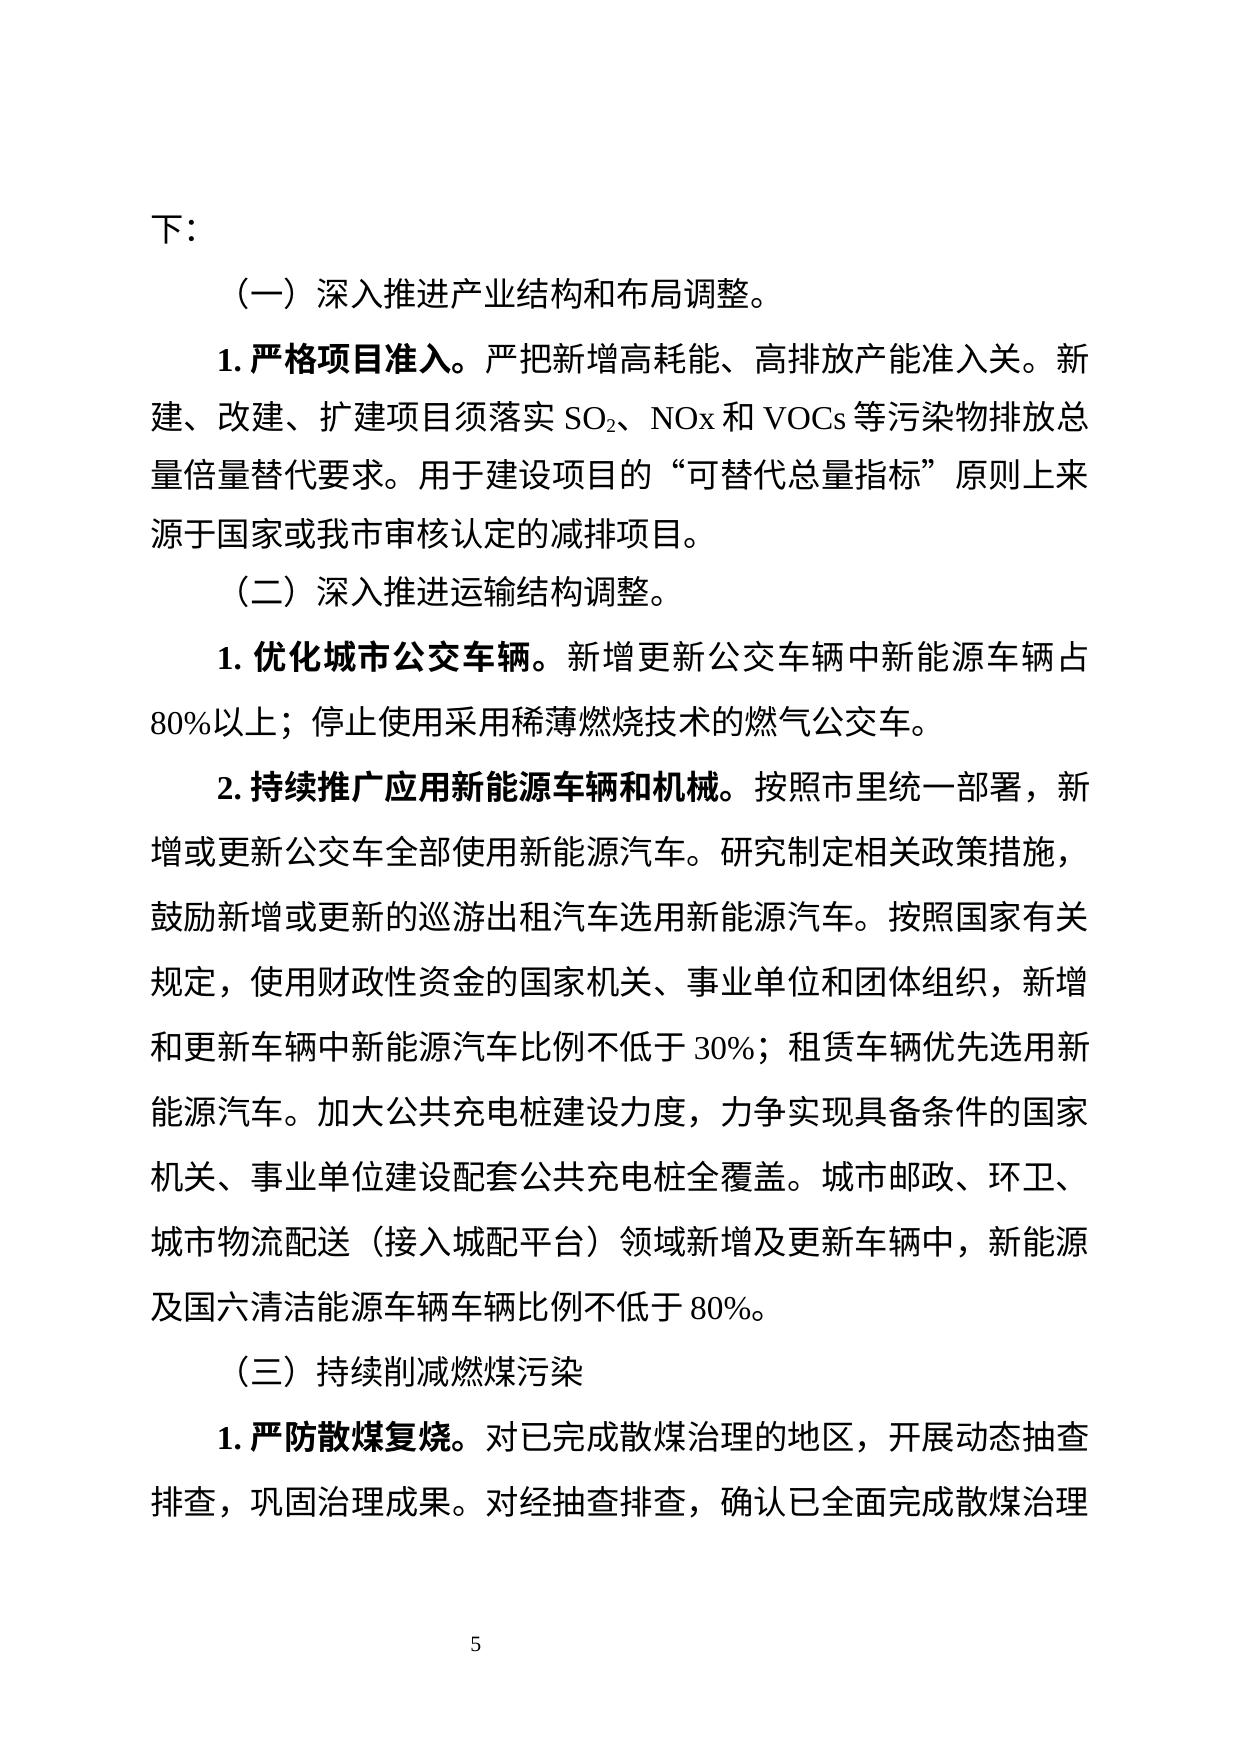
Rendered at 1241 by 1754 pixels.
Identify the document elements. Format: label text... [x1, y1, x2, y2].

text （二）深入推进运输结构调整。 [150, 558, 1090, 623]
text （三）持续削减燃煤污染 [150, 1338, 1090, 1403]
text （一）深入推进产业结构和布局调整。 [150, 259, 1090, 324]
text 1. 严格项目准入。严把新增高耗能、高排放产能准入关。新建、改建、扩建项目须落实SO2、NOx和VOCs等污染物排放总量倍量替代要求。用于建设项目的“可替代总量指标”原则上来源于国家或我市审核认定的减排项目。 [150, 324, 1090, 558]
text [150, 194, 1090, 259]
text 2. 持续推广应用新能源车辆和机械。按照市里统一部署，新增或更新公交车全部使用新能源汽车。研究制定相关政策措施，鼓励新增或更新的巡游出租汽车选用新能源汽车。按照国家有关规定，使用财政性资金的国家机关、事业单位和团体组织，新增和更新车辆中新能源汽车比例不低于30%；租赁车辆优先选用新能源汽车。加大公共充电桩建设力度，力争实现具备条件的国家机关、事业单位建设配套公共充电桩全覆盖。城市邮政、环卫、城市物流配送（接入城配平台）领域新增及更新车辆中，新能源及国六清洁能源车辆车辆比例不低于80%。 [150, 753, 1090, 1338]
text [150, 1403, 1090, 1533]
text 1. 优化城市公交车辆。新增更新公交车辆中新能源车辆占80%以上；停止使用采用稀薄燃烧技术的燃气公交车。 [150, 623, 1090, 753]
